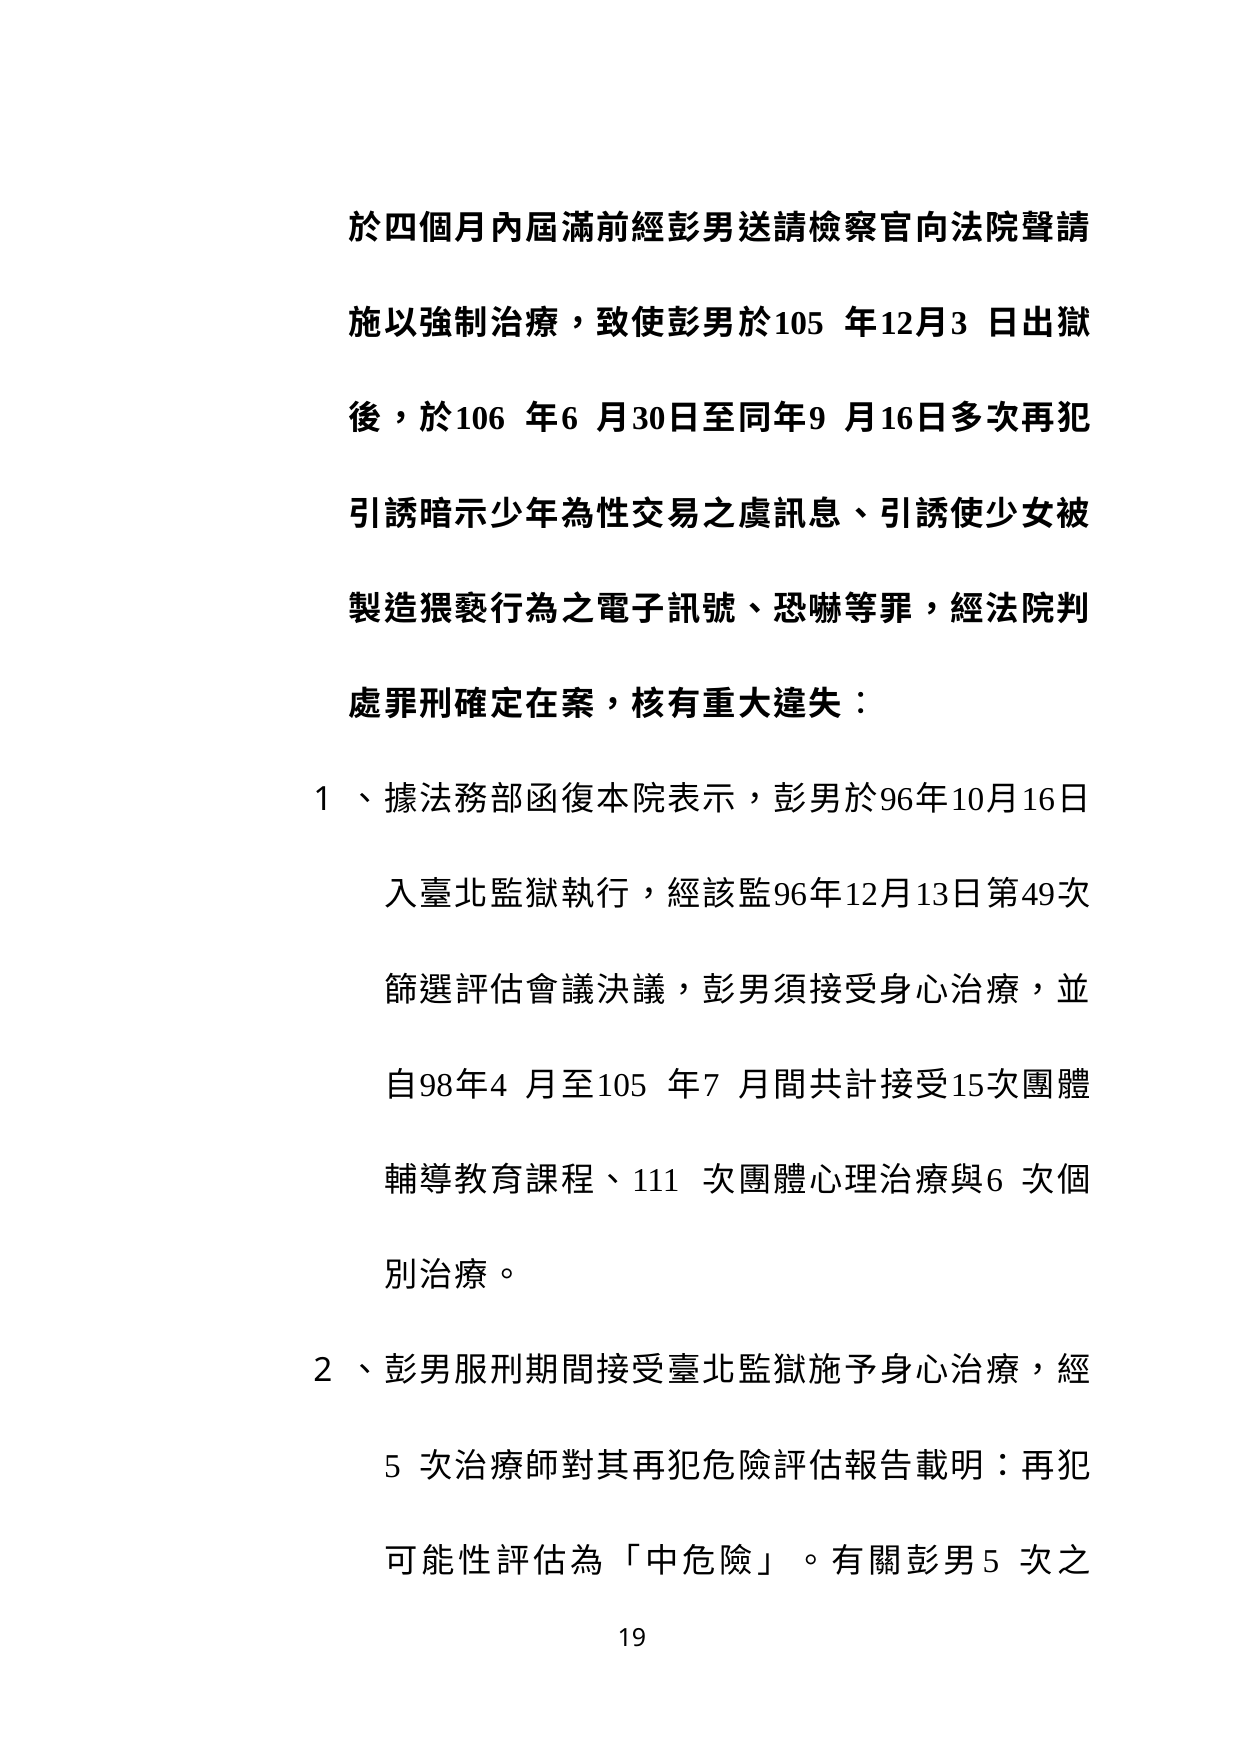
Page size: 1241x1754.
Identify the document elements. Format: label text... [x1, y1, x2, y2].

subtitle 彭男服刑期間接受臺北監獄施予身心治療，經5次治療師對其再犯危險評估報告載明：再犯可能性評估為「中危險」。有關彭男5次之「法務部矯正署臺北監獄再犯危險評估報告書」內容如下表所示： [296, 1320, 1092, 1605]
subtitle 據法務部函復本院表示，彭男於96年10月16日入臺北監獄執行，經該監96年12月13日第49次篩選評估會議決議，彭男須接受身心治療，並自98年4月至105年7月間共計接受15次團體輔導教育課程、111次團體心理治療與6次個別治療。 [296, 748, 1092, 1320]
